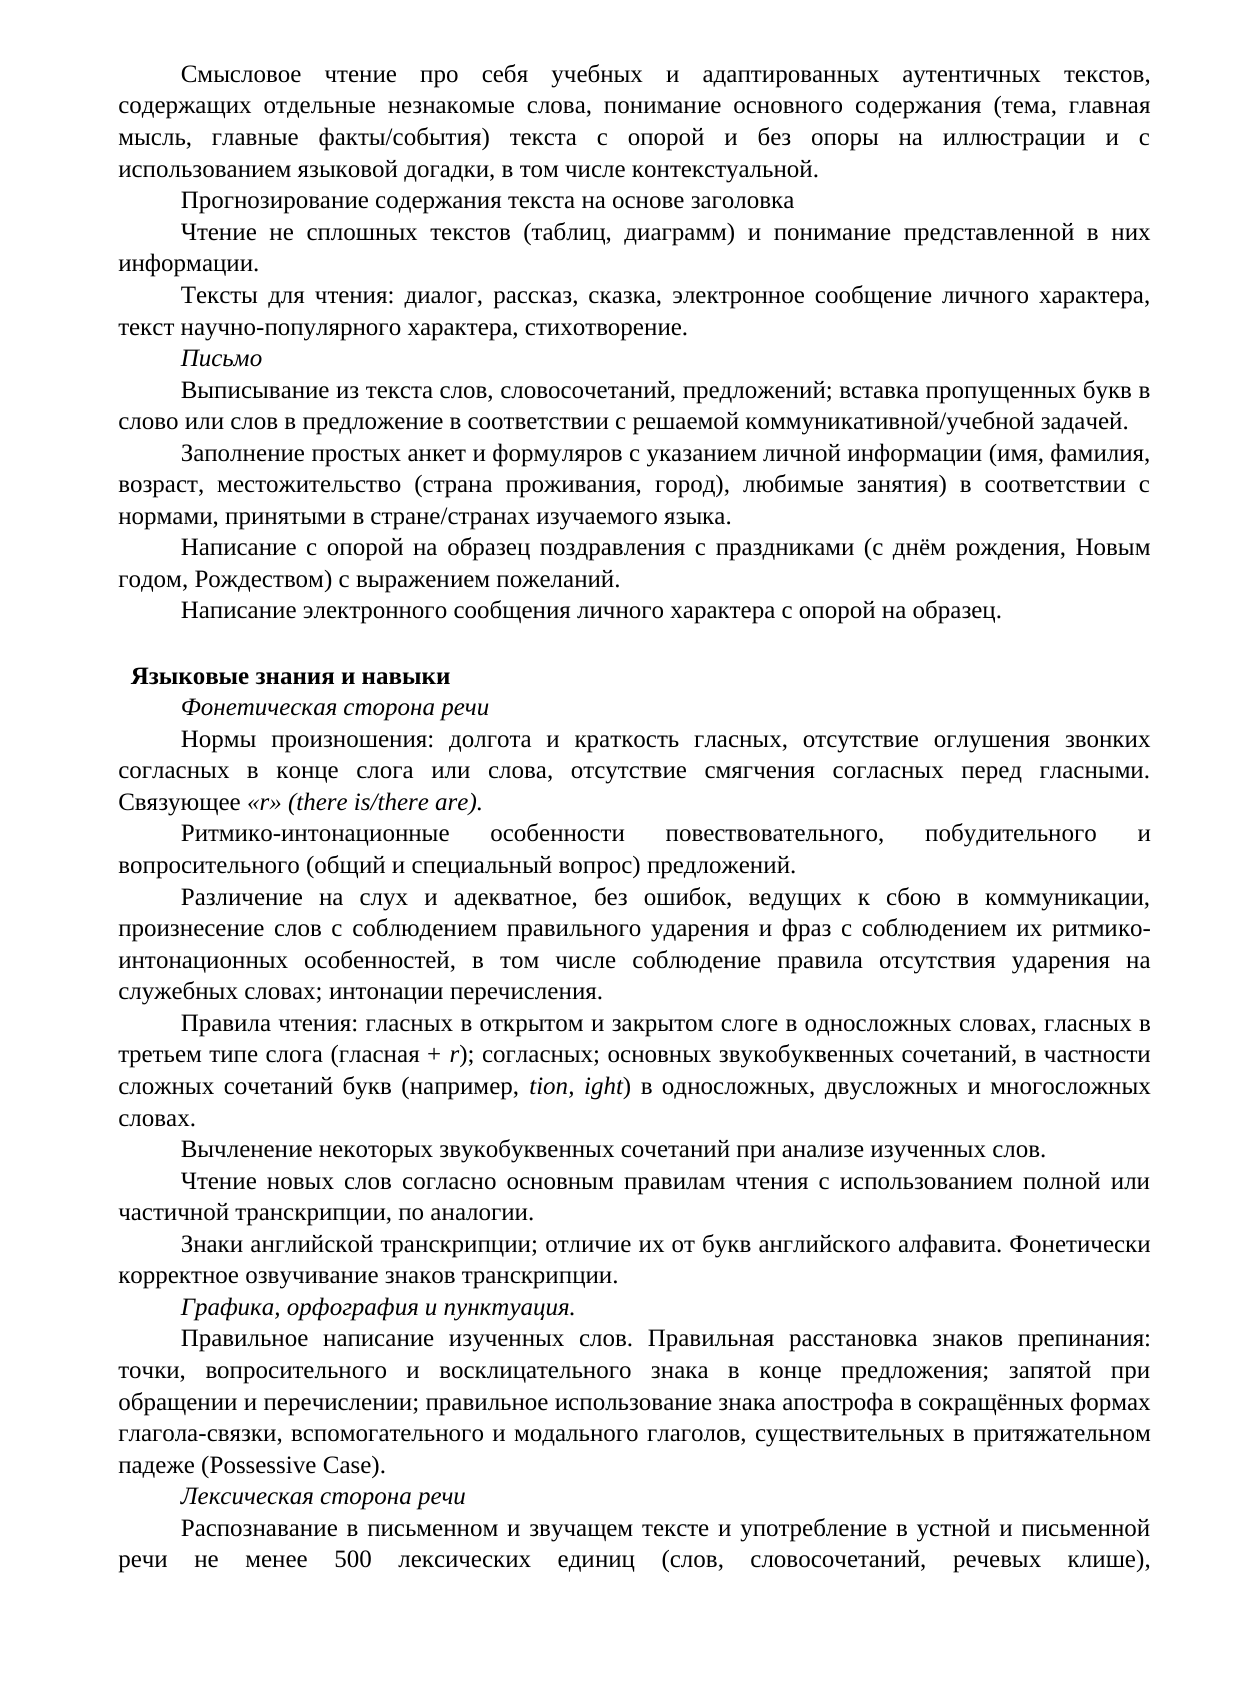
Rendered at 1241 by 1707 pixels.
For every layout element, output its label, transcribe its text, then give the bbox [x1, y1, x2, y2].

text Правильное написание изученных слов. Правильная расстановка знаков препинания: точки, вопросительного и восклицательного знака в конце предложения; запятой при обращении и перечислении; правильное использование знака апострофа в сокращённых формах глагола-связки, вспомогательного и модального глаголов, существительных в притяжательном падеже (Possessive Case). [118, 1323, 1152, 1478]
text Лексическая сторона речи [118, 1481, 1152, 1510]
text Знаки английской транскрипции; отличие их от букв английского алфавита. Фонетически корректное озвучивание знаков транскрипции. [118, 1229, 1152, 1289]
text Графика, орфография и пунктуация. [118, 1292, 1152, 1321]
text Написание электронного сообщения личного характера с опорой на образец. [118, 596, 1152, 624]
text Смысловое чтение про себя учебных и адаптированных аутентичных текстов, содержащих отдельные незнакомые слова, понимание основного содержания (тема, главная мысль, главные факты/события) текста с опорой и без опоры на иллюстрации и с использованием языковой догадки, в том числе контекстуальной. [118, 59, 1152, 182]
text Правила чтения: гласных в открытом и закрытом слоге в односложных словах, гласных в третьем типе слога (гласная + r); согласных; основных звукобуквенных сочетаний, в частности сложных сочетаний букв (например, tion, ight) в односложных, двусложных и многосложных словах. [118, 1008, 1152, 1131]
text Написание с опорой на образец поздравления с праздниками (с днём рождения, Новым годом, Рождеством) с выражением пожеланий. [118, 532, 1152, 593]
text Различение на слух и адекватное, без ошибок, ведущих к сбою в коммуникации, произнесение слов с соблюдением правильного ударения и фраз с соблюдением их ритмико-интонационных особенностей, в том числе соблюдение правила отсутствия ударения на служебных словах; интонации перечисления. [118, 882, 1152, 1005]
text Вычленение некоторых звукобуквенных сочетаний при анализе изученных слов. [118, 1134, 1152, 1163]
text Чтение не сплошных текстов (таблиц, диаграмм) и понимание представленной в них информации. [118, 217, 1152, 277]
text Письмо [118, 343, 1152, 372]
text Прогнозирование содержания текста на основе заголовка [118, 185, 1152, 214]
text Нормы произношения: долгота и краткость гласных, отсутствие оглушения звонких согласных в конце слога или слова, отсутствие смягчения согласных перед гласными. Связующее «r» (there is/there are). [118, 724, 1152, 816]
text Языковые знания и навыки [131, 661, 1152, 689]
text Чтение новых слов согласно основным правилам чтения с использованием полной или частичной транскрипции, по аналогии. [118, 1166, 1152, 1226]
text Заполнение простых анкет и формуляров с указанием личной информации (имя, фамилия, возраст, местожительство (страна проживания, город), любимые занятия) в соответствии с нормами, принятыми в стране/странах изучаемого языка. [118, 438, 1152, 530]
text Тексты для чтения: диалог, рассказ, сказка, электронное сообщение личного характера, текст научно-популярного характера, стихотворение. [118, 280, 1152, 340]
text Фонетическая сторона речи [118, 692, 1152, 721]
text Выписывание из текста слов, словосочетаний, предложений; вставка пропущенных букв в слово или слов в предложение в соответствии с решаемой коммуникативной/учебной задачей. [118, 375, 1152, 435]
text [118, 1513, 1152, 1573]
text Ритмико-интонационные особенности повествовательного, побудительного и вопросительного (общий и специальный вопрос) предложений. [118, 818, 1152, 879]
